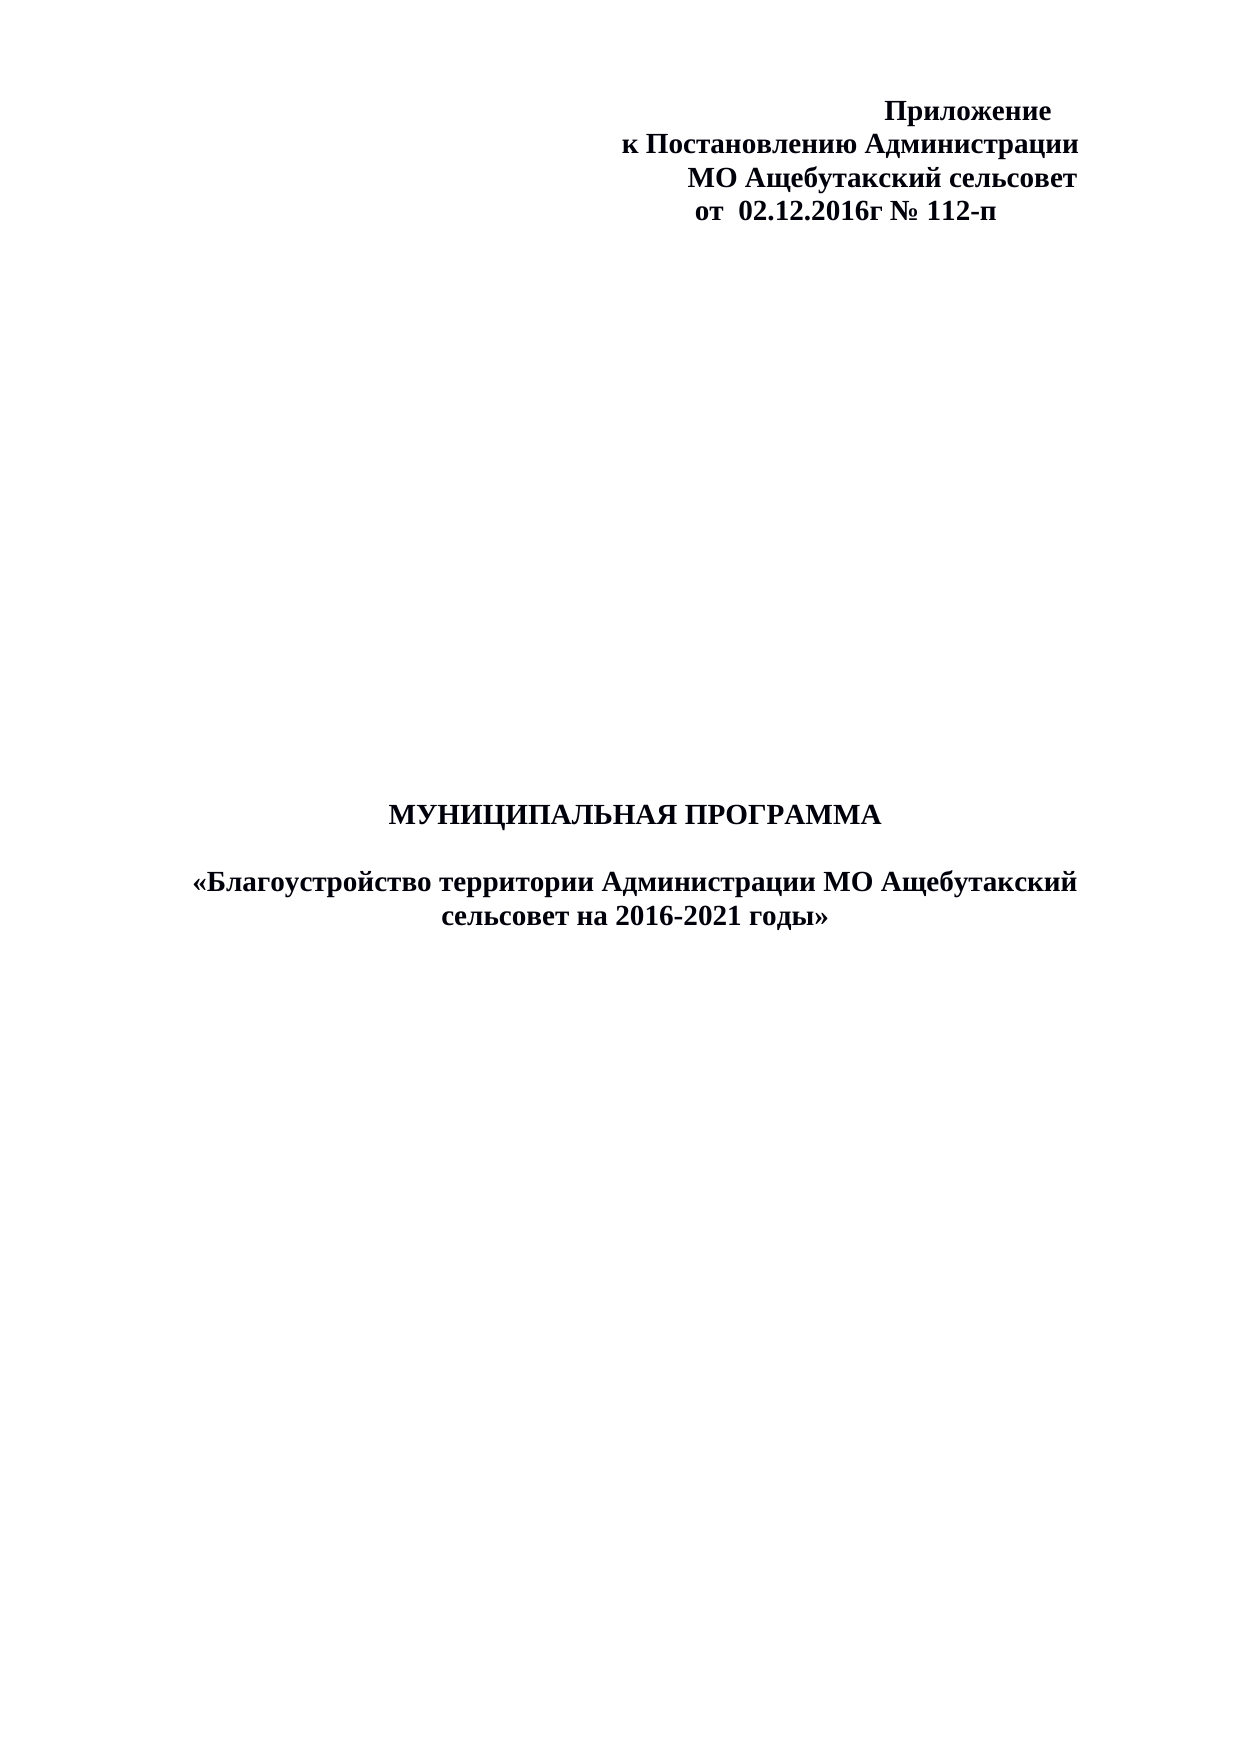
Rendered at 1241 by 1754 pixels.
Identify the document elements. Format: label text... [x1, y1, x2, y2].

text МУНИЦИПАЛЬНАЯ ПРОГРАММА [148, 797, 1122, 831]
text от 02.12.2016г № 112-п [148, 193, 1122, 227]
text МО Ащебутакский сельсовет [148, 160, 1122, 193]
text Приложение [148, 93, 1122, 126]
text «Благоустройство территории Администрации МО Ащебутакский сельсовет на 2016-2021 годы» [148, 864, 1122, 931]
text к Постановлению Администрации [148, 126, 1122, 160]
